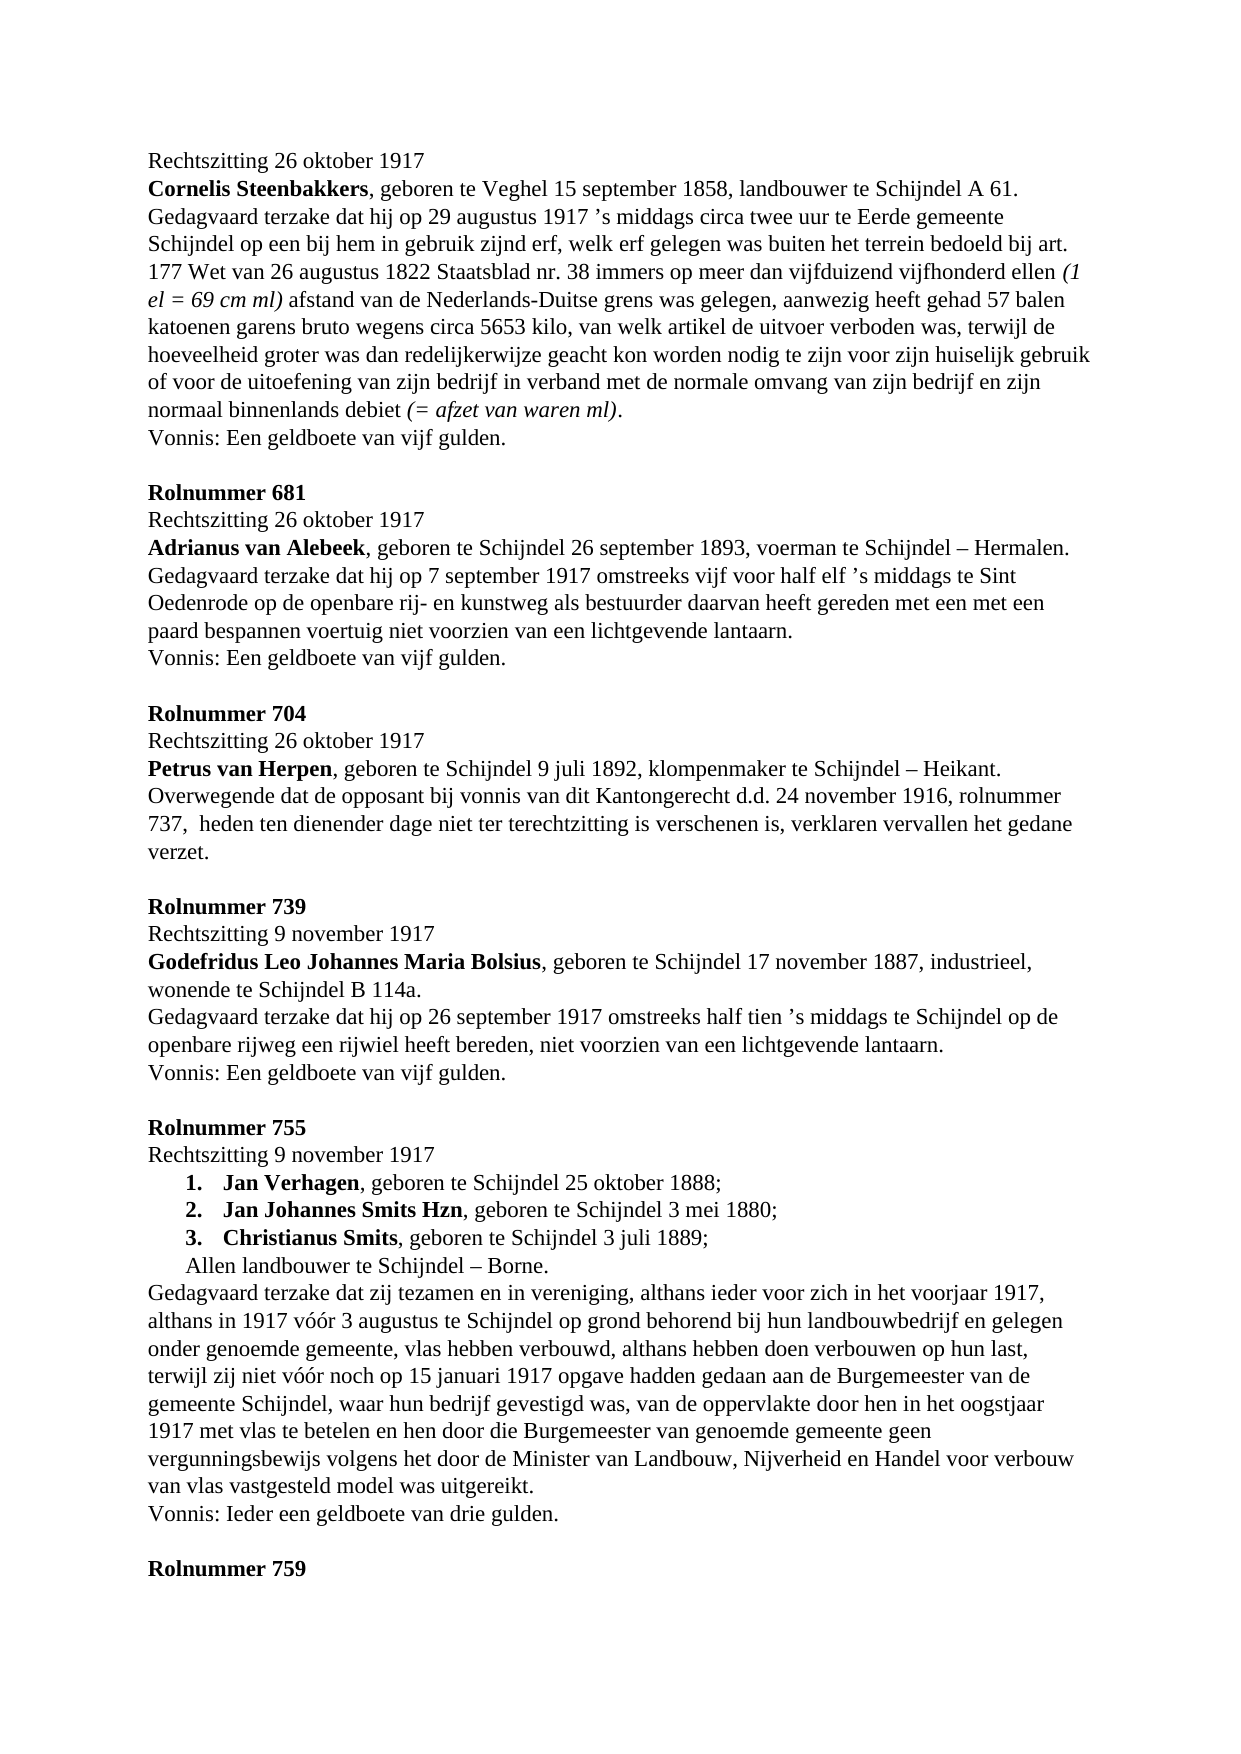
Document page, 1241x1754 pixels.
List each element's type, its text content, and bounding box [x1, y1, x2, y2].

text Rolnummer 759 [148, 1555, 1093, 1582]
text Allen landbouwer te Schijndel – Borne. [185, 1252, 1093, 1278]
text Godefridus Leo Johannes Maria Bolsius, geboren te Schijndel 17 november 1887, industrieel, wonende te Schijndel B 114a. [148, 948, 1093, 1002]
text Gedagvaard terzake dat hij op 29 augustus 1917 ’s middags circa twee uur te Eerde gemeente Schijndel op een bij hem in gebruik zijnd erf, welk erf gelegen was buiten het terrein bedoeld bij art. 177 Wet van 26 augustus 1822 Staatsblad nr. 38 immers op meer dan vijfduizend vijfhonderd ellen (1 el = 69 cm ml) afstand van de Nederlands-Duitse grens was gelegen, aanwezig heeft gehad 57 balen katoenen garens bruto wegens circa 5653 kilo, van welk artikel de uitvoer verboden was, terwijl de hoeveelheid groter was dan redelijkerwijze geacht kon worden nodig te zijn voor zijn huiselijk gebruik of voor de uitoefening van zijn bedrijf in verband met de normale omvang van zijn bedrijf en zijn normaal binnenlands debiet (= afzet van waren ml). [148, 203, 1093, 422]
text Rechtszitting 9 november 1917 [148, 921, 1093, 947]
text Vonnis: Een geldboete van vijf gulden. [148, 424, 1093, 450]
list Jan Verhagen, geboren te Schijndel 25 oktober 1888; [185, 1169, 1093, 1195]
list Jan Johannes Smits Hzn, geboren te Schijndel 3 mei 1880; [185, 1197, 1093, 1223]
text Rechtszitting 26 oktober 1917 [148, 148, 1093, 174]
text Vonnis: Een geldboete van vijf gulden. [148, 1058, 1093, 1085]
text Rolnummer 704 [148, 700, 1093, 726]
text Rechtszitting 9 november 1917 [148, 1141, 1093, 1168]
list Christianus Smits, geboren te Schijndel 3 juli 1889; [185, 1224, 1093, 1251]
text Rolnummer 739 [148, 893, 1093, 919]
text Petrus van Herpen, geboren te Schijndel 9 juli 1892, klompenmaker te Schijndel – Heikant. [148, 755, 1093, 781]
text Adrianus van Alebeek, geboren te Schijndel 26 september 1893, voerman te Schijndel – Hermalen. [148, 534, 1093, 560]
text Rolnummer 755 [148, 1114, 1093, 1140]
text Rechtszitting 26 oktober 1917 [148, 506, 1093, 533]
text Gedagvaard terzake dat hij op 7 september 1917 omstreeks vijf voor half elf ’s middags te Sint Oedenrode op de openbare rij- en kunstweg als bestuurder daarvan heeft gereden met een met een paard bespannen voertuig niet voorzien van een lichtgevende lantaarn. [148, 562, 1093, 643]
text Gedagvaard terzake dat hij op 26 september 1917 omstreeks half tien ’s middags te Schijndel op de openbare rijweg een rijwiel heeft bereden, niet voorzien van een lichtgevende lantaarn. [148, 1003, 1093, 1057]
text Overwegende dat de opposant bij vonnis van dit Kantongerecht d.d. 24 november 1916, rolnummer 737, heden ten dienender dage niet ter terechtzitting is verschenen is, verklaren vervallen het gedane verzet. [148, 782, 1093, 864]
text Rolnummer 681 [148, 479, 1093, 505]
text Cornelis Steenbakkers, geboren te Veghel 15 september 1858, landbouwer te Schijndel A 61. [148, 175, 1093, 202]
text Gedagvaard terzake dat zij tezamen en in vereniging, althans ieder voor zich in het voorjaar 1917, althans in 1917 vóór 3 augustus te Schijndel op grond behorend bij hun landbouwbedrijf en gelegen onder genoemde gemeente, vlas hebben verbouwd, althans hebben doen verbouwen op hun last, terwijl zij niet vóór noch op 15 januari 1917 opgave hadden gedaan aan de Burgemeester van de gemeente Schijndel, waar hun bedrijf gevestigd was, van de oppervlakte door hen in het oogstjaar 1917 met vlas te betelen en hen door die Burgemeester van genoemde gemeente geen vergunningsbewijs volgens het door de Minister van Landbouw, Nijverheid en Handel voor verbouw van vlas vastgesteld model was uitgereikt. [148, 1279, 1093, 1499]
text Vonnis: Ieder een geldboete van drie gulden. [148, 1500, 1093, 1527]
text Rechtszitting 26 oktober 1917 [148, 727, 1093, 754]
text Vonnis: Een geldboete van vijf gulden. [148, 644, 1093, 671]
